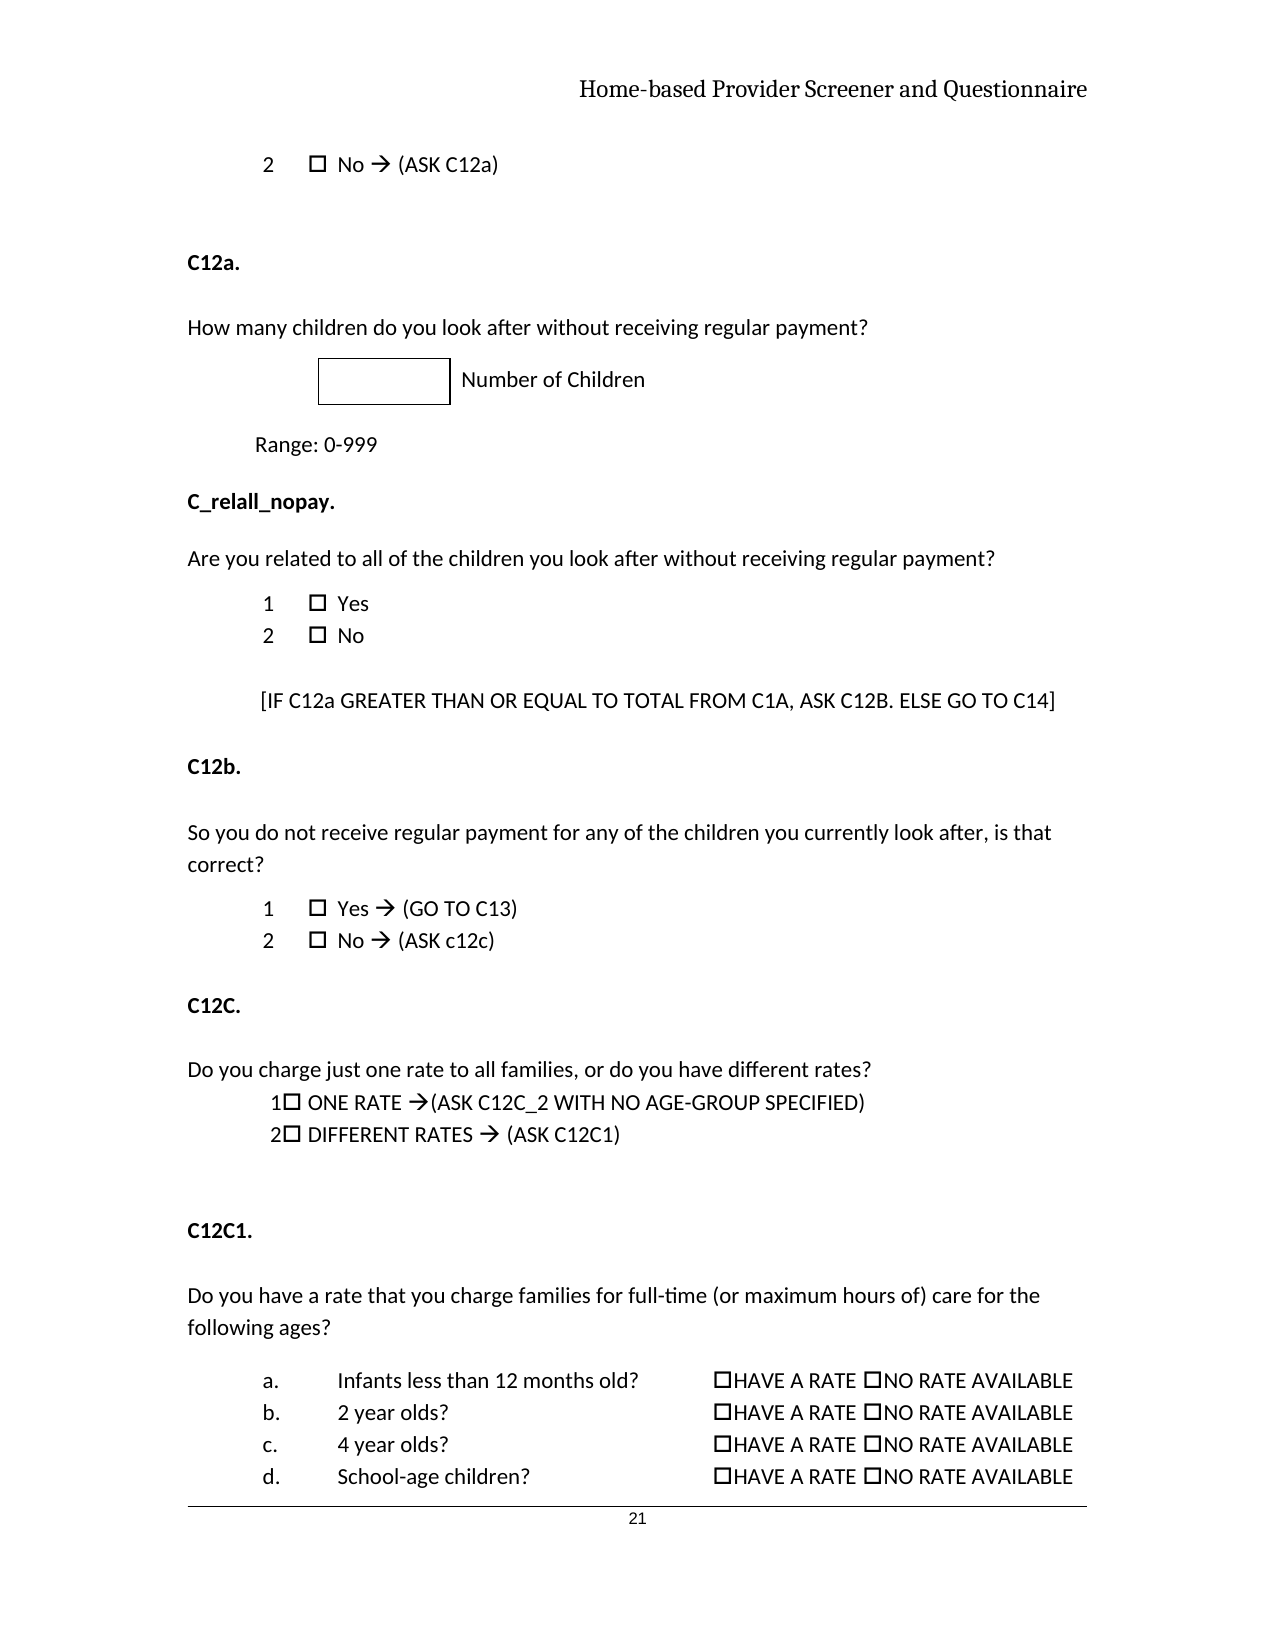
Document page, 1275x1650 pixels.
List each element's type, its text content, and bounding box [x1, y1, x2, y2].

table_header [319, 359, 449, 404]
text C_relall_nopay. [187, 487, 1087, 515]
table_header Number of Children [451, 358, 750, 404]
text How many children do you look after without receiving regular payment? [187, 313, 1087, 341]
text Do you have a rate that you charge families for full-time (or maximum hours of) care for the following ages? [187, 1281, 1087, 1341]
text C12b. [187, 752, 1087, 780]
text C12a. [187, 248, 1087, 276]
text 2 No (ASK c12c) [262, 927, 1087, 955]
text 2 No [262, 621, 1087, 649]
text 1 Yes [262, 589, 1087, 617]
text Range: 0-999 [187, 430, 1087, 458]
list 4 year olds? HAVE A RATE NO RATE AVAILABLE [262, 1430, 1087, 1458]
text C12C1. [187, 1216, 1087, 1244]
text Are you related to all of the children you look after without receiving regular payment? [187, 544, 1087, 572]
text 1 ONE RATE (ASK C12C_2 WITH NO AGE-GROUP SPECIFIED) [262, 1088, 1087, 1116]
text 2 DIFFERENT RATES (ASK C12C1) [262, 1120, 1087, 1148]
list School-age children? HAVE A RATE NO RATE AVAILABLE [262, 1462, 1087, 1491]
text 2 No (ASK C12a) [262, 150, 1087, 178]
list Infants less than 12 months old? HAVE A RATE NO RATE AVAILABLE [262, 1366, 1087, 1394]
text So you do not receive regular payment for any of the children you currently look after, is that correct? [187, 818, 1087, 878]
text Do you charge just one rate to all families, or do you have different rates? [187, 1055, 1087, 1083]
text C12C. [187, 991, 1087, 1019]
text [IF C12a GREATER THAN OR EQUAL TO TOTAL FROM C1A, ASK C12B. ELSE GO TO C14] [255, 687, 1087, 714]
list 2 year olds? HAVE A RATE NO RATE AVAILABLE [262, 1398, 1087, 1426]
text 1 Yes (GO TO C13) [262, 894, 1087, 922]
